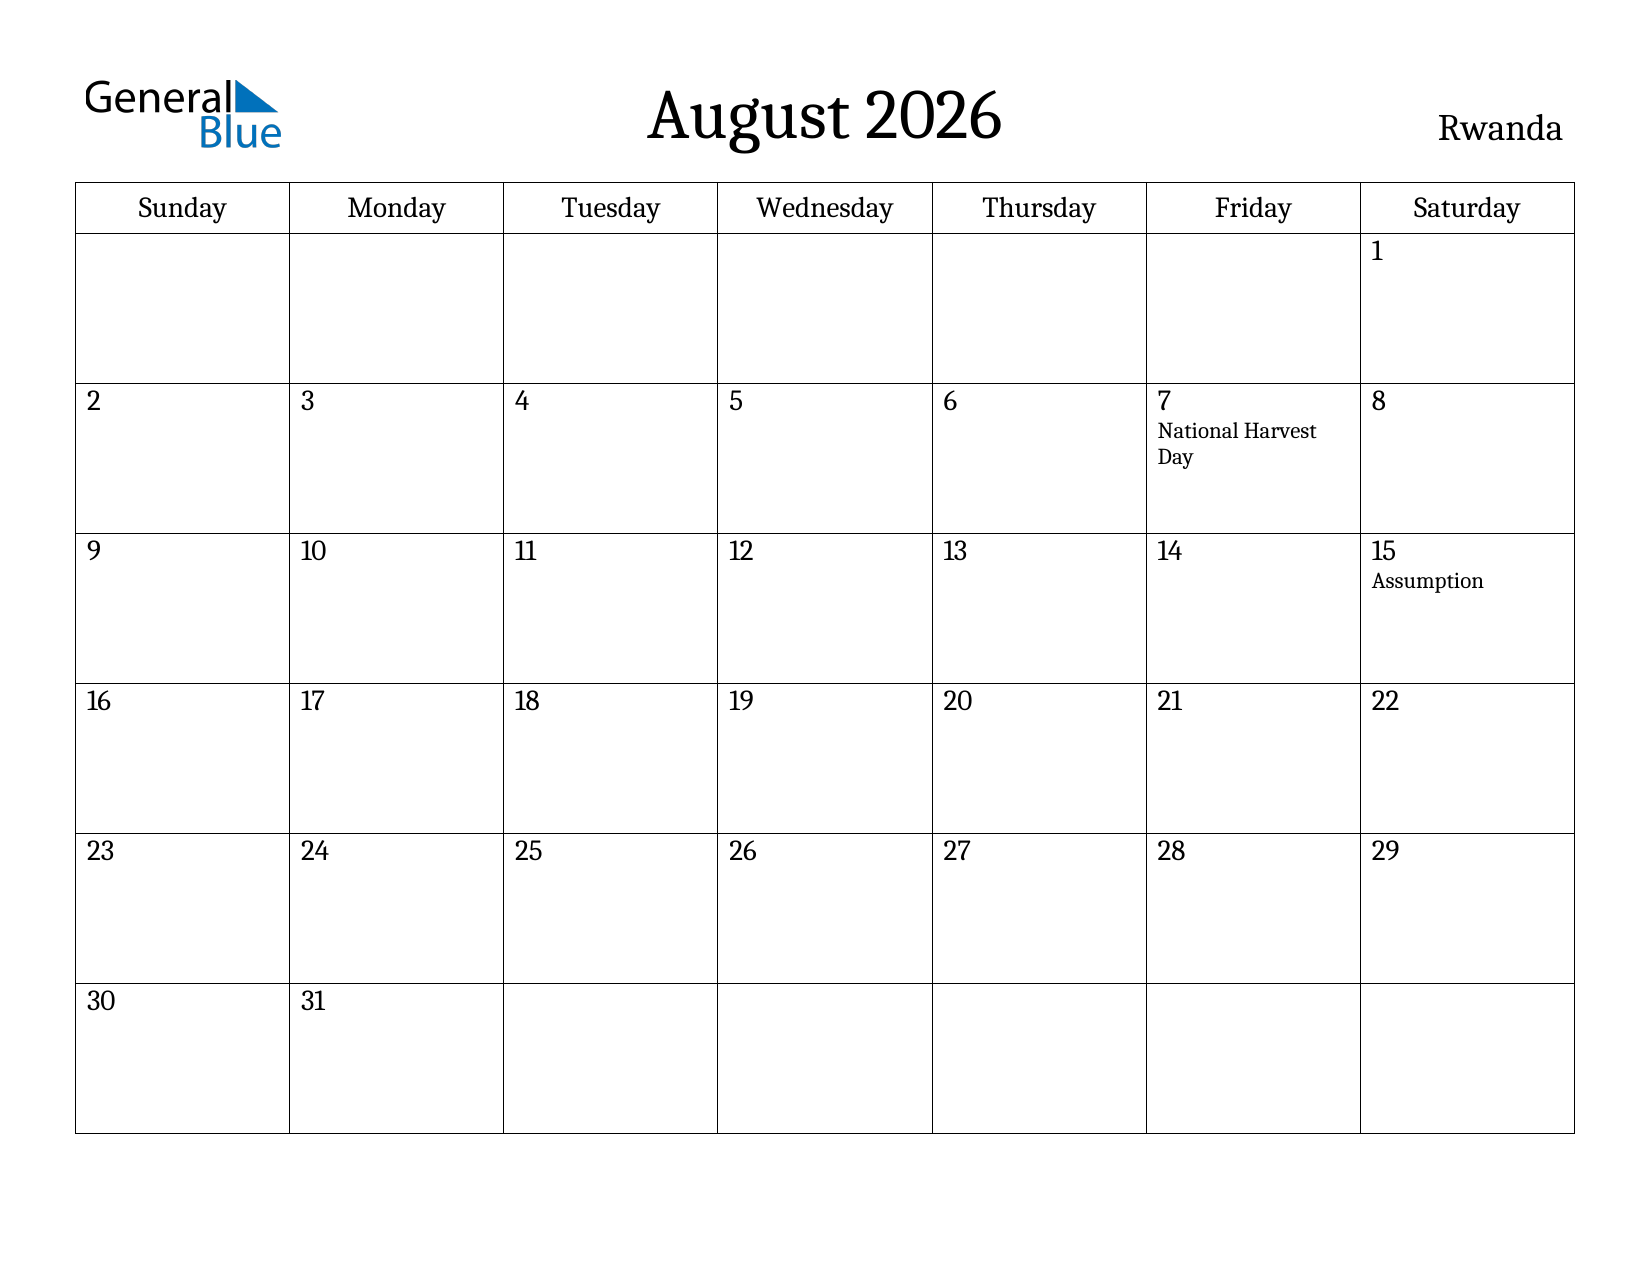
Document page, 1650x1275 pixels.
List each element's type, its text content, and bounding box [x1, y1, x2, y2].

table_cell [504, 717, 717, 833]
table_cell [1361, 717, 1574, 833]
table_cell 8 [1361, 384, 1574, 417]
table_cell [1361, 417, 1574, 533]
table_cell [504, 868, 717, 983]
table_cell [933, 1018, 1146, 1133]
table_cell 25 [504, 834, 717, 867]
table_cell Thursday [933, 183, 1146, 233]
table_cell [718, 417, 932, 533]
table_cell 14 [1147, 534, 1360, 567]
table_cell 20 [933, 684, 1146, 717]
table_cell 17 [290, 684, 503, 717]
table_cell [1361, 267, 1574, 383]
table_cell Monday [290, 183, 503, 233]
table_cell Assumption [1361, 567, 1574, 683]
table_cell [76, 267, 289, 383]
table_cell [290, 267, 503, 383]
table_cell [1147, 868, 1360, 983]
table_cell [718, 984, 932, 1017]
table_cell 30 [76, 984, 289, 1017]
table_cell [290, 717, 503, 833]
table_cell 27 [933, 834, 1146, 867]
table_cell [504, 267, 717, 383]
table_cell 7 [1147, 384, 1360, 417]
table_cell 3 [290, 384, 503, 417]
table_cell Friday [1147, 183, 1360, 233]
table_cell [504, 234, 717, 267]
table_cell 21 [1147, 684, 1360, 717]
table_cell 9 [76, 534, 289, 567]
table_cell [933, 234, 1146, 267]
table_cell Sunday [76, 183, 289, 233]
table_cell [718, 868, 932, 983]
table_cell [290, 417, 503, 533]
table_cell [933, 417, 1146, 533]
table_cell [1147, 234, 1360, 267]
table_cell 18 [504, 684, 717, 717]
table_cell 15 [1361, 534, 1574, 567]
table_cell [1361, 868, 1574, 983]
table_cell [718, 234, 932, 267]
table_cell [76, 417, 289, 533]
table_cell 5 [718, 384, 932, 417]
table_cell [504, 1018, 717, 1133]
table_header Rwanda [1146, 75, 1574, 182]
table_cell [718, 717, 932, 833]
table_cell [76, 567, 289, 683]
table_cell National Harvest Day [1147, 417, 1360, 533]
table_cell [504, 417, 717, 533]
table_header August 2026 [504, 75, 1146, 182]
table_cell [933, 868, 1146, 983]
table_cell [290, 868, 503, 983]
table_cell [290, 234, 503, 267]
table_cell 6 [933, 384, 1146, 417]
table_cell 28 [1147, 834, 1360, 867]
table_cell [1147, 717, 1360, 833]
table_cell 13 [933, 534, 1146, 567]
table_cell [76, 717, 289, 833]
table_cell [933, 717, 1146, 833]
table_cell 11 [504, 534, 717, 567]
table_cell [933, 267, 1146, 383]
table_header [76, 75, 503, 182]
table_cell Saturday [1361, 183, 1574, 233]
table_cell 23 [76, 834, 289, 867]
table_cell [290, 1018, 503, 1133]
table_cell 22 [1361, 684, 1574, 717]
table_cell [1147, 984, 1360, 1017]
table_cell 2 [76, 384, 289, 417]
table_cell [76, 234, 289, 267]
table_cell [718, 267, 932, 383]
table_cell 24 [290, 834, 503, 867]
table_cell 12 [718, 534, 932, 567]
table_cell 10 [290, 534, 503, 567]
table_cell 16 [76, 684, 289, 717]
table_cell [1361, 1018, 1574, 1133]
table_cell [933, 984, 1146, 1017]
table_cell Wednesday [718, 183, 932, 233]
table_cell [1361, 984, 1574, 1017]
table_cell [290, 567, 503, 683]
table_cell [718, 567, 932, 683]
table_cell 31 [290, 984, 503, 1017]
table_cell [933, 567, 1146, 683]
table_cell [1147, 1018, 1360, 1133]
table_cell 19 [718, 684, 932, 717]
picture [86, 80, 281, 148]
table_cell [76, 868, 289, 983]
table_cell [1147, 567, 1360, 683]
table_cell 4 [504, 384, 717, 417]
table_cell [718, 1018, 932, 1133]
table_cell [76, 1018, 289, 1133]
table_cell 26 [718, 834, 932, 867]
table_cell [504, 567, 717, 683]
table_cell [504, 984, 717, 1017]
table_cell Tuesday [504, 183, 717, 233]
table_cell 29 [1361, 834, 1574, 867]
table_cell [1147, 267, 1360, 383]
table_cell 1 [1361, 234, 1574, 267]
